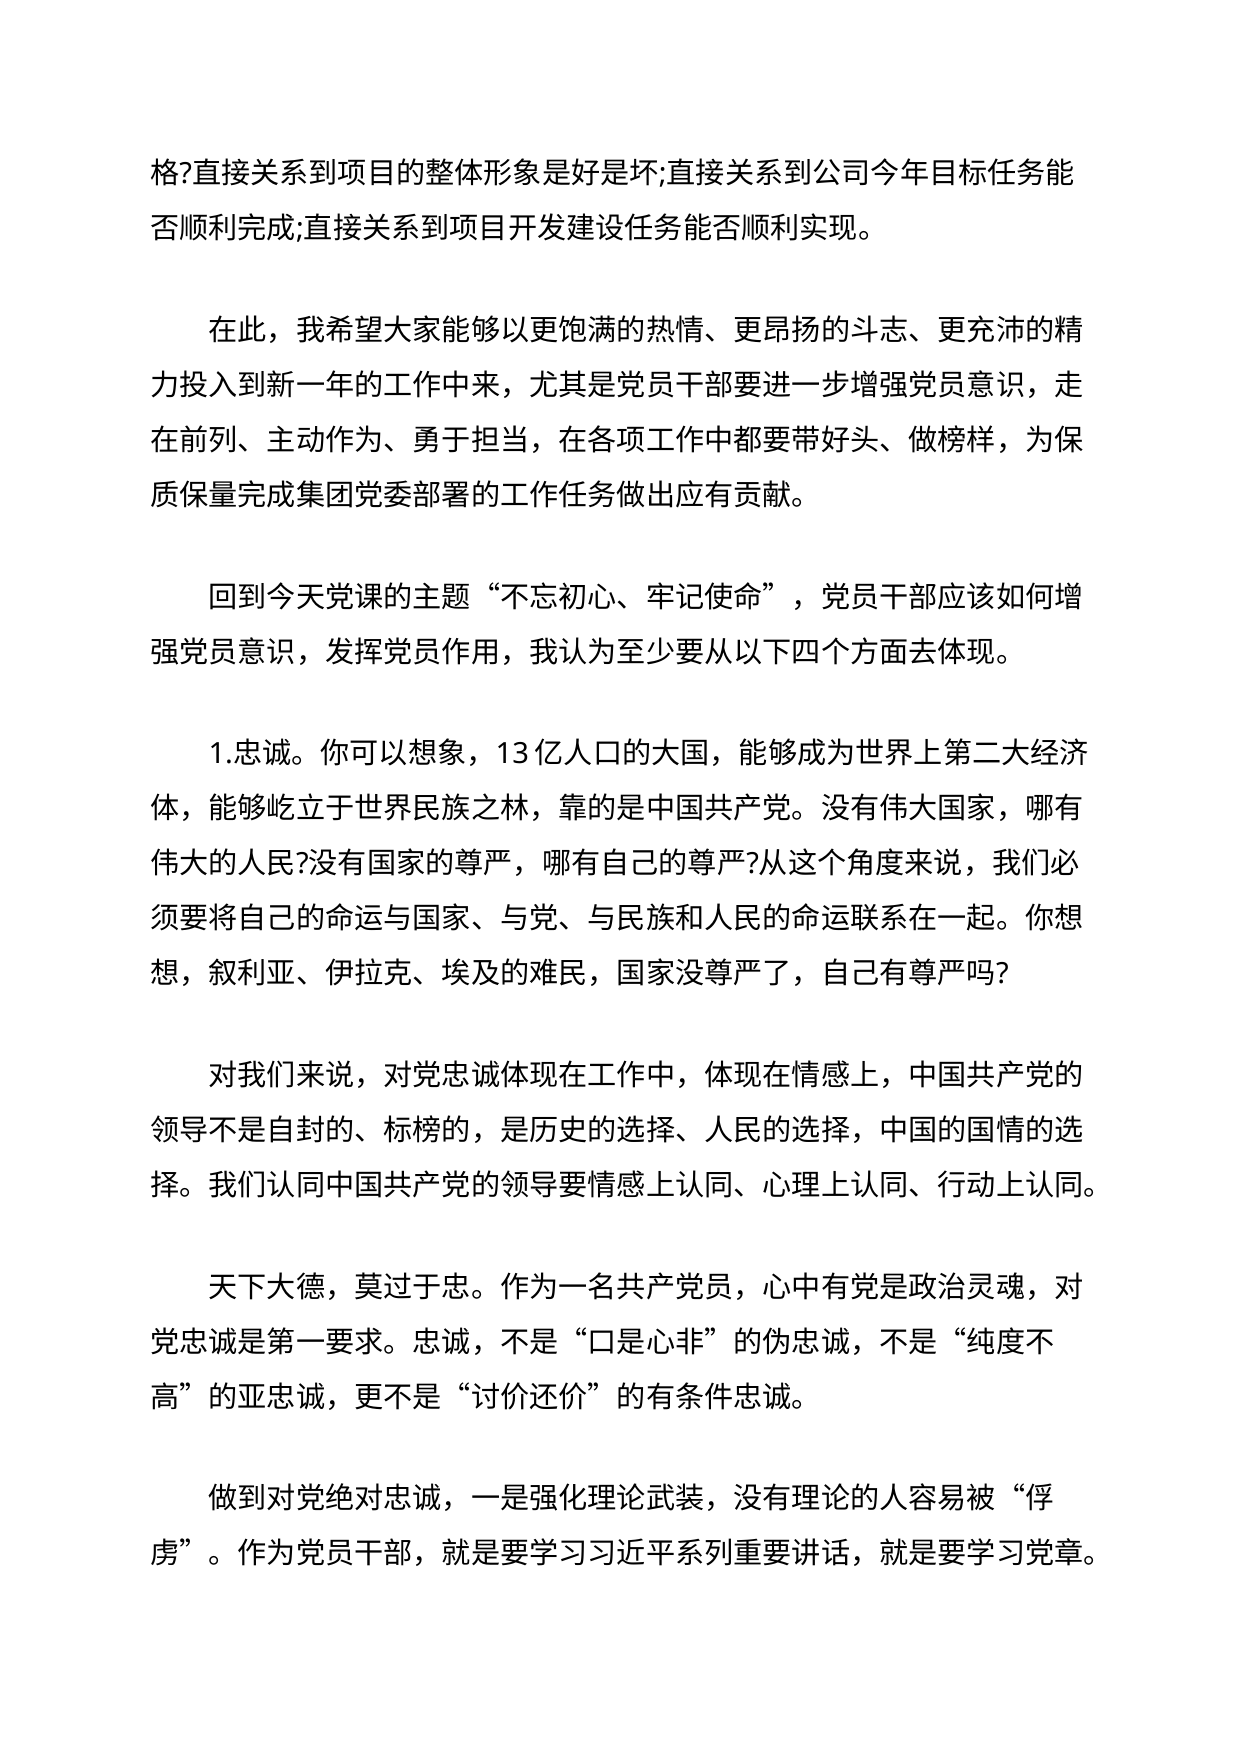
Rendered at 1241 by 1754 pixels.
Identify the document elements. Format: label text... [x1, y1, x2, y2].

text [150, 150, 1090, 247]
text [150, 1475, 1090, 1572]
text 对我们来说，对党忠诚体现在工作中，体现在情感上，中国共产党的领导不是自封的、标榜的，是历史的选择、人民的选择，中国的国情的选择。我们认同中国共产党的领导要情感上认同、心理上认同、行动上认同。 [150, 1052, 1090, 1204]
text 天下大德，莫过于忠。作为一名共产党员，心中有党是政治灵魂，对党忠诚是第一要求。忠诚，不是“口是心非”的伪忠诚，不是“纯度不高”的亚忠诚，更不是“讨价还价”的有条件忠诚。 [150, 1263, 1090, 1416]
text 1.忠诚。你可以想象，13亿人口的大国，能够成为世界上第二大经济体，能够屹立于世界民族之林，靠的是中国共产党。没有伟大国家，哪有伟大的人民?没有国家的尊严，哪有自己的尊严?从这个角度来说，我们必须要将自己的命运与国家、与党、与民族和人民的命运联系在一起。你想想，叙利亚、伊拉克、埃及的难民，国家没尊严了，自己有尊严吗? [150, 730, 1090, 992]
text 回到今天党课的主题“不忘初心、牢记使命”，党员干部应该如何增强党员意识，发挥党员作用，我认为至少要从以下四个方面去体现。 [150, 573, 1090, 671]
text 在此，我希望大家能够以更饱满的热情、更昂扬的斗志、更充沛的精力投入到新一年的工作中来，尤其是党员干部要进一步增强党员意识，走在前列、主动作为、勇于担当，在各项工作中都要带好头、做榜样，为保质保量完成集团党委部署的工作任务做出应有贡献。 [150, 307, 1090, 514]
